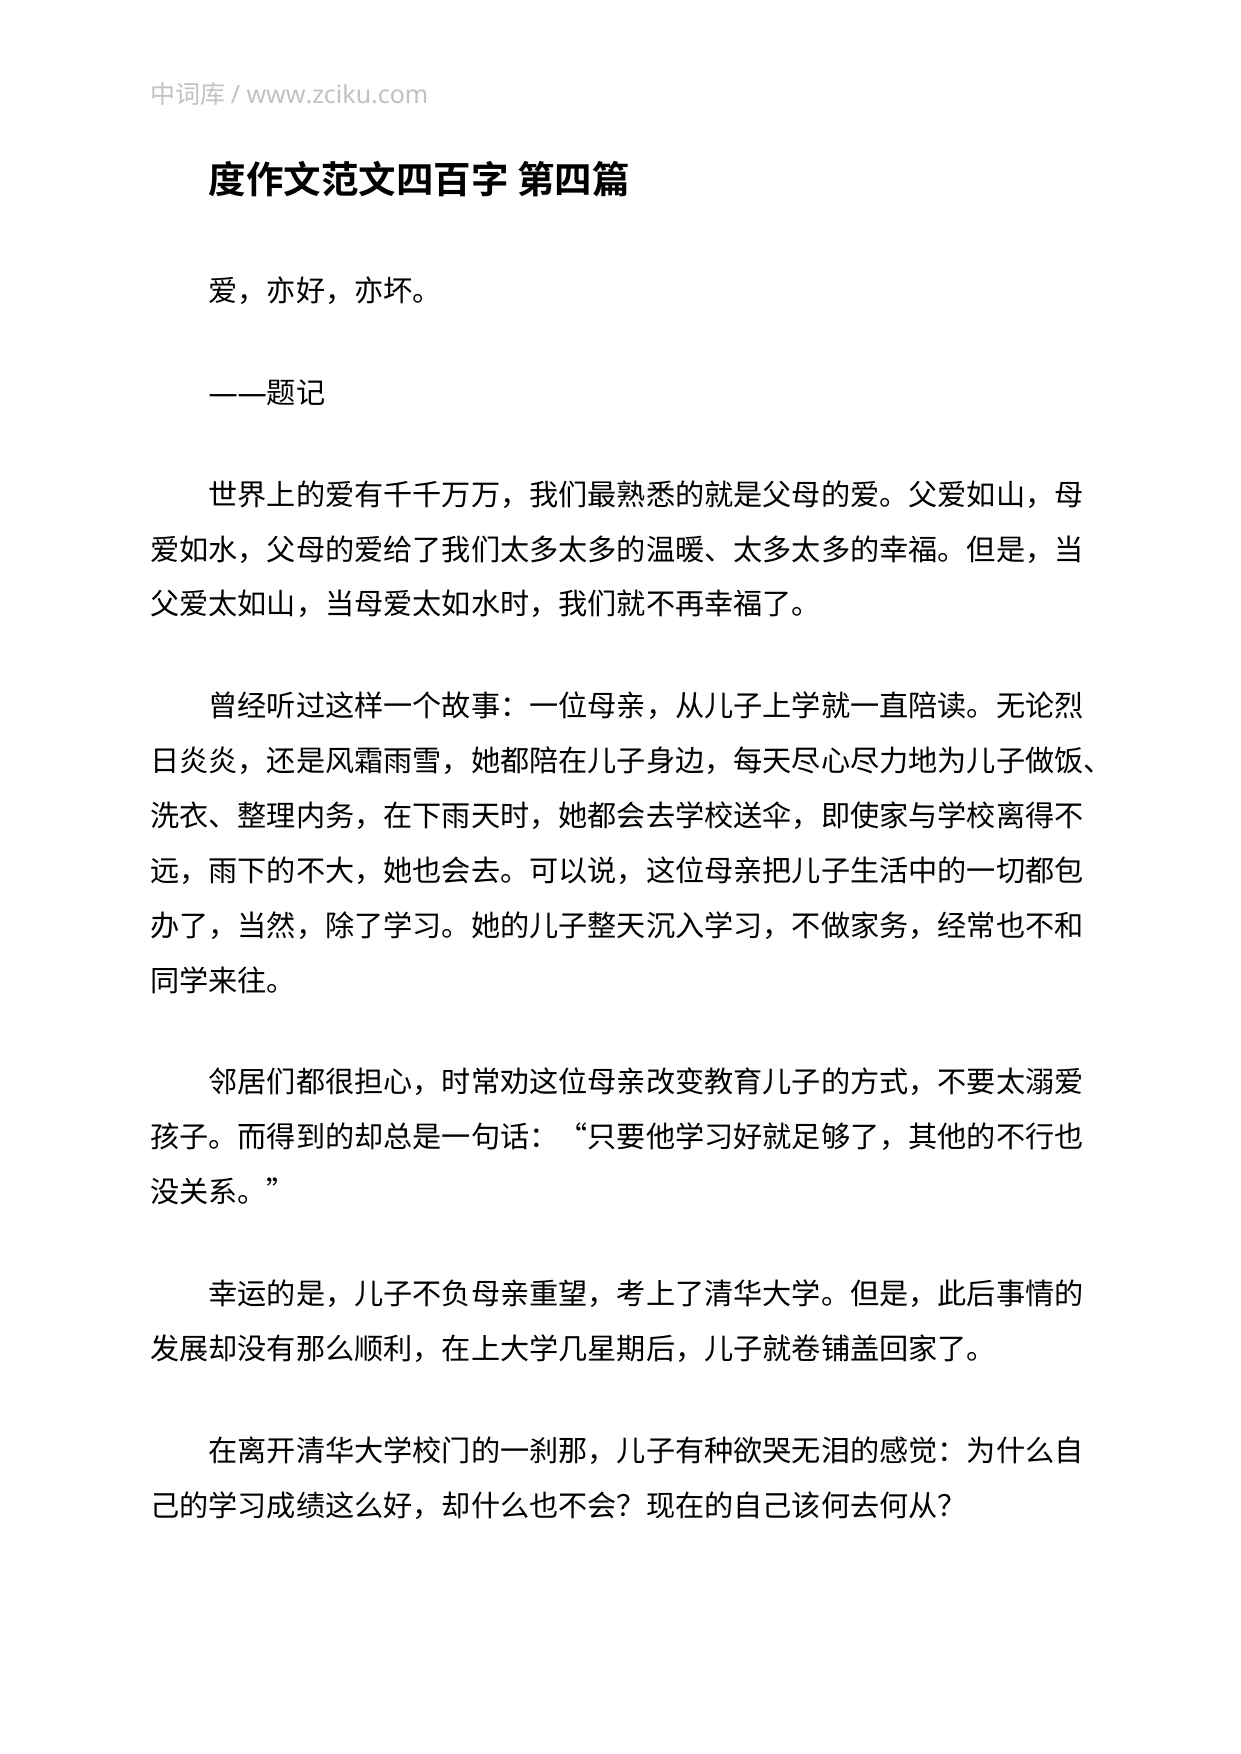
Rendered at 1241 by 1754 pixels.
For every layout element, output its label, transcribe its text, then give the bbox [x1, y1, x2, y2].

text 曾经听过这样一个故事：一位母亲，从儿子上学就一直陪读。无论烈日炎炎，还是风霜雨雪，她都陪在儿子身边，每天尽心尽力地为儿子做饭、洗衣、整理内务，在下雨天时，她都会去学校送伞，即使家与学校离得不远，雨下的不大，她也会去。可以说，这位母亲把儿子生活中的一切都包办了，当然，除了学习。她的儿子整天沉入学习，不做家务，经常也不和同学来往。 [150, 683, 1090, 999]
text 幸运的是，儿子不负母亲重望，考上了清华大学。但是，此后事情的发展却没有那么顺利，在上大学几星期后，儿子就卷铺盖回家了。 [150, 1271, 1090, 1368]
text 邻居们都很担心，时常劝这位母亲改变教育儿子的方式，不要太溺爱孩子。而得到的却总是一句话：“只要他学习好就足够了，其他的不行也没关系。” [150, 1059, 1090, 1211]
text 在离开清华大学校门的一刹那，儿子有种欲哭无泪的感觉：为什么自己的学习成绩这么好，却什么也不会？现在的自己该何去何从？ [150, 1427, 1090, 1524]
text 世界上的爱有千千万万，我们最熟悉的就是父母的爱。父爱如山，母爱如水，父母的爱给了我们太多太多的温暖、太多太多的幸福。但是，当父爱太如山，当母爱太如水时，我们就不再幸福了。 [150, 471, 1090, 623]
text 爱，亦好，亦坏。 [150, 267, 1090, 310]
text 度作文范文四百字 第四篇 [150, 150, 1090, 204]
text ——题记 [150, 369, 1090, 412]
